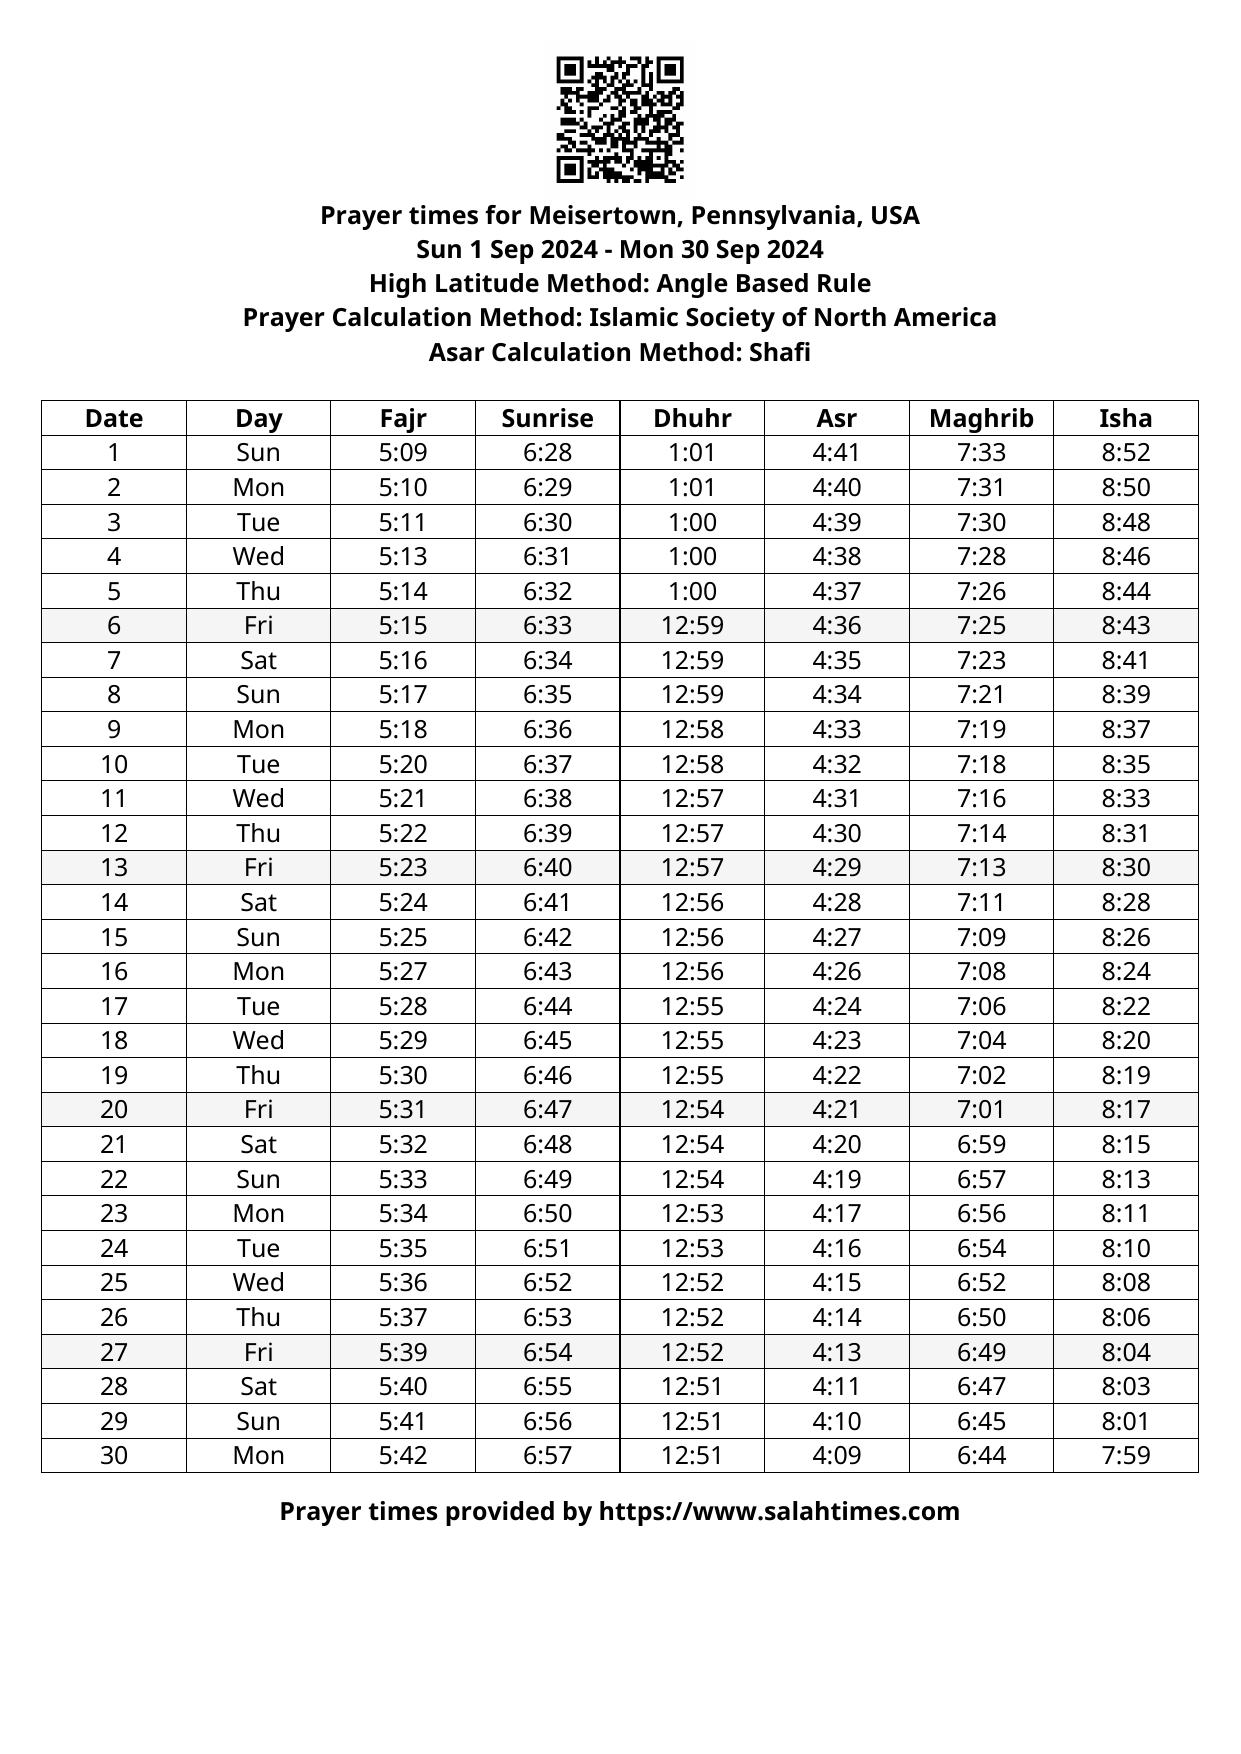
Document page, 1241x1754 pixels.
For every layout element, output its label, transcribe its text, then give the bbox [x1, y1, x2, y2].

table_cell 7:23 [910, 643, 1053, 677]
table_cell 8:43 [1054, 609, 1198, 642]
table_cell 8:10 [1054, 1231, 1198, 1264]
table_cell 26 [42, 1300, 186, 1334]
table_cell 6:54 [476, 1335, 619, 1368]
table_cell 5:16 [331, 643, 475, 677]
table_cell 8:52 [1054, 436, 1198, 469]
table_cell 6:29 [476, 470, 619, 504]
table_cell 5:42 [331, 1439, 475, 1472]
table_cell 6:41 [476, 885, 619, 919]
table_cell 6:28 [476, 436, 619, 469]
table_cell 4:14 [765, 1300, 909, 1334]
table_cell 8:50 [1054, 470, 1198, 504]
table_cell 4:19 [765, 1162, 909, 1195]
table_cell 12:54 [621, 1093, 764, 1126]
table_cell 12:57 [621, 851, 764, 884]
table_cell 5:23 [331, 851, 475, 884]
table_cell 12:54 [621, 1127, 764, 1161]
table_cell 5:21 [331, 781, 475, 815]
table_cell 6:46 [476, 1058, 619, 1092]
table_cell 4:20 [765, 1127, 909, 1161]
table_header Maghrib [910, 401, 1053, 434]
table_cell 8:26 [1054, 920, 1198, 953]
table_cell 8:17 [1054, 1093, 1198, 1126]
table_cell 7:11 [910, 885, 1053, 919]
table_cell 6:44 [910, 1439, 1053, 1472]
table_cell 2 [42, 470, 186, 504]
table_cell 12:55 [621, 1024, 764, 1057]
table_cell 8:33 [1054, 781, 1198, 815]
table_cell 1:00 [621, 574, 764, 607]
table_cell 6:48 [476, 1127, 619, 1161]
table_cell Sat [187, 643, 330, 677]
table_cell 8:24 [1054, 954, 1198, 988]
table_header Day [187, 401, 330, 434]
table_cell Tue [187, 505, 330, 538]
table_cell 4:38 [765, 539, 909, 573]
table_cell 5:28 [331, 989, 475, 1022]
table_cell 8:39 [1054, 678, 1198, 711]
table_cell Sun [187, 436, 330, 469]
table_cell 7:13 [910, 851, 1053, 884]
table_cell 4:33 [765, 712, 909, 746]
table_cell 4:35 [765, 643, 909, 677]
table_cell 6:56 [910, 1196, 1053, 1230]
table_cell 8:15 [1054, 1127, 1198, 1161]
table_cell 8:03 [1054, 1369, 1198, 1403]
table_cell Wed [187, 1024, 330, 1057]
table_cell 7:18 [910, 747, 1053, 780]
table_cell 12:55 [621, 989, 764, 1022]
table_cell 6:45 [476, 1024, 619, 1057]
table_cell 5:15 [331, 609, 475, 642]
table_cell 5:33 [331, 1162, 475, 1195]
table_cell 23 [42, 1196, 186, 1230]
table_cell 4:09 [765, 1439, 909, 1472]
table_cell 12:51 [621, 1439, 764, 1472]
table_cell 25 [42, 1266, 186, 1299]
table_cell 5:31 [331, 1093, 475, 1126]
table_cell 4:39 [765, 505, 909, 538]
table_cell 12:55 [621, 1058, 764, 1092]
table_cell 7:33 [910, 436, 1053, 469]
table_cell Fri [187, 609, 330, 642]
table_cell 4:15 [765, 1266, 909, 1299]
table_cell 6:38 [476, 781, 619, 815]
table_cell 12:59 [621, 643, 764, 677]
table_cell 7:25 [910, 609, 1053, 642]
table_cell 1:00 [621, 505, 764, 538]
table_cell 6:39 [476, 816, 619, 849]
table_cell Sun [187, 920, 330, 953]
table_cell 5 [42, 574, 186, 607]
table_cell 6:33 [476, 609, 619, 642]
table_cell Thu [187, 1300, 330, 1334]
table_cell 8:01 [1054, 1404, 1198, 1437]
table_cell 4:32 [765, 747, 909, 780]
table_cell 5:09 [331, 436, 475, 469]
table_cell 12:57 [621, 781, 764, 815]
table_cell 8:48 [1054, 505, 1198, 538]
table_cell 29 [42, 1404, 186, 1437]
table_cell 13 [42, 851, 186, 884]
table_cell 16 [42, 954, 186, 988]
table_cell 7:14 [910, 816, 1053, 849]
table_cell Wed [187, 1266, 330, 1299]
table_cell Tue [187, 989, 330, 1022]
table_cell 6:49 [476, 1162, 619, 1195]
text Sun 1 Sep 2024 - Mon 30 Sep 2024 [42, 232, 1198, 266]
table_cell 7:19 [910, 712, 1053, 746]
table_cell 4:11 [765, 1369, 909, 1403]
table_cell 6:59 [910, 1127, 1053, 1161]
table_cell 7:09 [910, 920, 1053, 953]
table_cell Sat [187, 1369, 330, 1403]
table_cell 5:30 [331, 1058, 475, 1092]
table_cell 4:29 [765, 851, 909, 884]
table_cell 8:08 [1054, 1266, 1198, 1299]
table_cell 8:31 [1054, 816, 1198, 849]
table_cell 6:52 [910, 1266, 1053, 1299]
table_cell 7:16 [910, 781, 1053, 815]
table_cell 4:31 [765, 781, 909, 815]
table_cell 1:00 [621, 539, 764, 573]
table_cell 7:21 [910, 678, 1053, 711]
table_cell 4:30 [765, 816, 909, 849]
table_cell 4:17 [765, 1196, 909, 1230]
table_cell 12:51 [621, 1404, 764, 1437]
table_cell Sun [187, 678, 330, 711]
table_cell 7 [42, 643, 186, 677]
table_cell 20 [42, 1093, 186, 1126]
table_cell 30 [42, 1439, 186, 1472]
table_cell 1:01 [621, 470, 764, 504]
text High Latitude Method: Angle Based Rule [42, 266, 1198, 300]
table_cell 4:22 [765, 1058, 909, 1092]
table_cell 8:19 [1054, 1058, 1198, 1092]
table_cell 12:56 [621, 885, 764, 919]
table_cell 12:57 [621, 816, 764, 849]
table_cell 5:41 [331, 1404, 475, 1437]
table_cell 8:30 [1054, 851, 1198, 884]
table_cell 6:55 [476, 1369, 619, 1403]
table_cell 6:45 [910, 1404, 1053, 1437]
table_cell 5:29 [331, 1024, 475, 1057]
table_cell Tue [187, 747, 330, 780]
table_cell 5:34 [331, 1196, 475, 1230]
table_cell 8:41 [1054, 643, 1198, 677]
text Asar Calculation Method: Shafi [42, 334, 1198, 368]
table_cell 4:41 [765, 436, 909, 469]
table_cell 6:47 [476, 1093, 619, 1126]
table_cell 8:20 [1054, 1024, 1198, 1057]
table_cell 4:34 [765, 678, 909, 711]
table_cell Sat [187, 885, 330, 919]
table_cell 8:44 [1054, 574, 1198, 607]
table_cell 12:56 [621, 920, 764, 953]
table_cell Mon [187, 1196, 330, 1230]
table_cell 8:37 [1054, 712, 1198, 746]
table_cell 5:20 [331, 747, 475, 780]
table_cell 6:32 [476, 574, 619, 607]
table_cell 7:08 [910, 954, 1053, 988]
table_cell 12:54 [621, 1162, 764, 1195]
table_header Asr [765, 401, 909, 434]
table_cell 4:37 [765, 574, 909, 607]
table_cell 4:27 [765, 920, 909, 953]
table_cell Mon [187, 954, 330, 988]
table_cell 4:21 [765, 1093, 909, 1126]
table_cell 21 [42, 1127, 186, 1161]
table_cell Thu [187, 574, 330, 607]
table_cell Wed [187, 781, 330, 815]
table_cell 8:22 [1054, 989, 1198, 1022]
table_cell 6:57 [910, 1162, 1053, 1195]
table_cell 6 [42, 609, 186, 642]
table_cell 4:28 [765, 885, 909, 919]
table_cell 6:52 [476, 1266, 619, 1299]
table_cell Thu [187, 816, 330, 849]
table_cell 22 [42, 1162, 186, 1195]
text Prayer times for Meisertown, Pennsylvania, USA [42, 198, 1198, 232]
table_cell Fri [187, 1093, 330, 1126]
table_cell 27 [42, 1335, 186, 1368]
table_cell 12:59 [621, 609, 764, 642]
table_cell 7:01 [910, 1093, 1053, 1126]
table_cell 12:52 [621, 1300, 764, 1334]
table_cell 6:57 [476, 1439, 619, 1472]
table_cell 5:13 [331, 539, 475, 573]
table_cell 1:01 [621, 436, 764, 469]
table_cell 4:23 [765, 1024, 909, 1057]
table_cell 9 [42, 712, 186, 746]
table_cell 7:31 [910, 470, 1053, 504]
table_header Isha [1054, 401, 1198, 434]
table_cell 5:32 [331, 1127, 475, 1161]
picture [542, 41, 699, 198]
table_cell 4:40 [765, 470, 909, 504]
table_cell 6:54 [910, 1231, 1053, 1264]
table_cell 12:52 [621, 1266, 764, 1299]
table_header Sunrise [476, 401, 619, 434]
table_cell 12 [42, 816, 186, 849]
table_cell Fri [187, 1335, 330, 1368]
table_cell 12:52 [621, 1335, 764, 1368]
table_cell 4:26 [765, 954, 909, 988]
table_cell 6:31 [476, 539, 619, 573]
table_cell 4:16 [765, 1231, 909, 1264]
table_cell 6:53 [476, 1300, 619, 1334]
table_cell 5:37 [331, 1300, 475, 1334]
table_cell 4:36 [765, 609, 909, 642]
table_cell 6:47 [910, 1369, 1053, 1403]
table_cell 5:17 [331, 678, 475, 711]
table_cell 8:13 [1054, 1162, 1198, 1195]
table_cell 5:11 [331, 505, 475, 538]
table_cell 18 [42, 1024, 186, 1057]
table_cell 8:35 [1054, 747, 1198, 780]
table_cell 5:18 [331, 712, 475, 746]
table_cell 6:43 [476, 954, 619, 988]
table_cell 7:59 [1054, 1439, 1198, 1472]
table_cell Sun [187, 1404, 330, 1437]
table_cell 4 [42, 539, 186, 573]
table_cell 6:35 [476, 678, 619, 711]
table_cell 5:10 [331, 470, 475, 504]
table_cell 8:04 [1054, 1335, 1198, 1368]
table_cell 8:11 [1054, 1196, 1198, 1230]
table_cell 3 [42, 505, 186, 538]
table_cell 12:58 [621, 747, 764, 780]
table_cell 5:25 [331, 920, 475, 953]
table_cell 4:10 [765, 1404, 909, 1437]
table_header Date [42, 401, 186, 434]
table_cell 6:51 [476, 1231, 619, 1264]
table_cell 8 [42, 678, 186, 711]
table_cell 5:14 [331, 574, 475, 607]
table_cell 4:13 [765, 1335, 909, 1368]
table_cell 12:53 [621, 1231, 764, 1264]
table_cell Sun [187, 1162, 330, 1195]
table_cell 5:27 [331, 954, 475, 988]
table_cell Mon [187, 712, 330, 746]
table_cell 6:50 [476, 1196, 619, 1230]
table_cell Tue [187, 1231, 330, 1264]
table_cell 5:39 [331, 1335, 475, 1368]
table_cell 28 [42, 1369, 186, 1403]
table_cell 5:35 [331, 1231, 475, 1264]
table_cell Mon [187, 1439, 330, 1472]
table_cell 4:24 [765, 989, 909, 1022]
table_cell Thu [187, 1058, 330, 1092]
table_cell 7:26 [910, 574, 1053, 607]
table_cell 6:34 [476, 643, 619, 677]
table_cell 12:58 [621, 712, 764, 746]
table_cell Fri [187, 851, 330, 884]
table_cell 10 [42, 747, 186, 780]
table_cell 1 [42, 436, 186, 469]
table_cell 7:06 [910, 989, 1053, 1022]
table_cell 12:53 [621, 1196, 764, 1230]
table_cell 6:50 [910, 1300, 1053, 1334]
table_cell 6:36 [476, 712, 619, 746]
table_header Fajr [331, 401, 475, 434]
table_cell 12:56 [621, 954, 764, 988]
table_cell 11 [42, 781, 186, 815]
table_cell 7:02 [910, 1058, 1053, 1092]
table_cell 8:46 [1054, 539, 1198, 573]
table_cell 6:42 [476, 920, 619, 953]
table_cell 5:24 [331, 885, 475, 919]
table_cell 14 [42, 885, 186, 919]
table_cell 5:22 [331, 816, 475, 849]
text Prayer Calculation Method: Islamic Society of North America [42, 300, 1198, 334]
table_cell Mon [187, 470, 330, 504]
table_cell 6:56 [476, 1404, 619, 1437]
table_cell 8:06 [1054, 1300, 1198, 1334]
table_cell 6:40 [476, 851, 619, 884]
table_cell 15 [42, 920, 186, 953]
table_cell 12:51 [621, 1369, 764, 1403]
table_cell 6:30 [476, 505, 619, 538]
table_cell 6:44 [476, 989, 619, 1022]
table_cell 7:30 [910, 505, 1053, 538]
table_cell 24 [42, 1231, 186, 1264]
table_cell Wed [187, 539, 330, 573]
table_header Dhuhr [621, 401, 764, 434]
table_cell 6:37 [476, 747, 619, 780]
table_cell 7:04 [910, 1024, 1053, 1057]
table_cell 19 [42, 1058, 186, 1092]
table_cell Sat [187, 1127, 330, 1161]
table_cell 5:40 [331, 1369, 475, 1403]
table_cell 6:49 [910, 1335, 1053, 1368]
table_cell 7:28 [910, 539, 1053, 573]
table_cell 8:28 [1054, 885, 1198, 919]
table_cell 17 [42, 989, 186, 1022]
table_cell 5:36 [331, 1266, 475, 1299]
table_cell 12:59 [621, 678, 764, 711]
text Prayer times provided by https://www.salahtimes.com [42, 1494, 1198, 1528]
